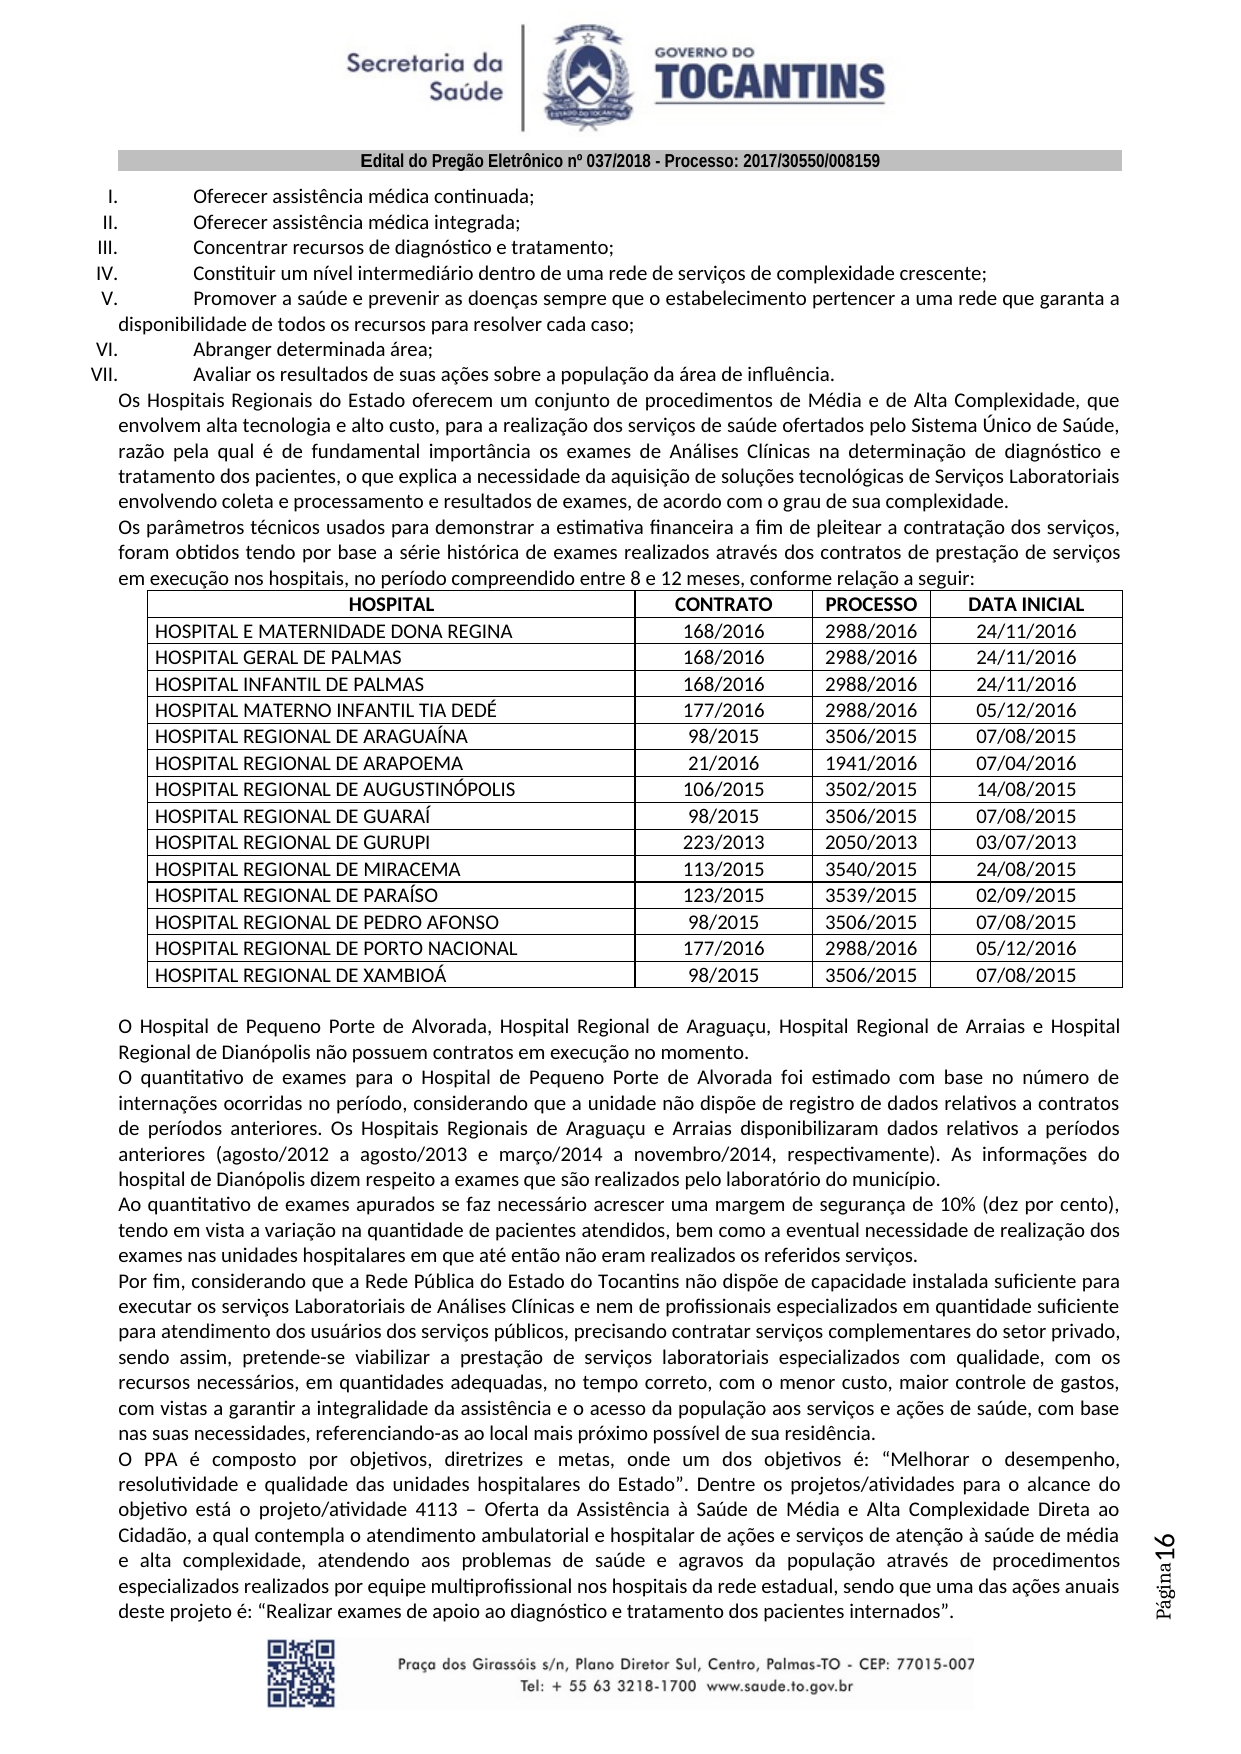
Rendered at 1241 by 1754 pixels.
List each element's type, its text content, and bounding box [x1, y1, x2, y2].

table_cell 2050/2013 [813, 830, 930, 855]
table_cell HOSPITAL REGIONAL DE ARAGUAÍNA [148, 724, 634, 749]
table_cell HOSPITAL REGIONAL DE ARAPOEMA [148, 750, 634, 776]
table_cell 106/2015 [636, 777, 812, 802]
table_cell 3540/2015 [813, 856, 930, 881]
table_cell 177/2016 [636, 697, 812, 723]
table_cell HOSPITAL REGIONAL DE PEDRO AFONSO [148, 909, 634, 934]
text Por fim, considerando que a Rede Pública do Estado do Tocantins não dispõe de capacidade instalada suficiente para executar os serviços Laboratoriais de Análises Clínicas e nem de profissionais especializados em quantidade suficiente para atendimento dos usuários dos serviços públicos, precisando contratar serviços complementares do setor privado, sendo assim, pretende-se viabilizar a prestação de serviços laboratoriais especializados com qualidade, com os recursos necessários, em quantidades adequadas, no tempo correto, com o menor custo, maior controle de gastos, com vistas a garantir a integralidade da assistência e o acesso da população aos serviços e ações de saúde, com base nas suas necessidades, referenciando-as ao local mais próximo possível de sua residência. [118, 1268, 1122, 1446]
table_cell 3506/2015 [813, 803, 930, 828]
table_cell 168/2016 [636, 671, 812, 696]
table_cell 05/12/2016 [931, 935, 1122, 961]
table_cell 05/12/2016 [931, 697, 1122, 723]
table_cell 168/2016 [636, 618, 812, 643]
text O Hospital de Pequeno Porte de Alvorada, Hospital Regional de Araguaçu, Hospital Regional de Arraias e Hospital Regional de Dianópolis não possuem contratos em execução no momento. [118, 1014, 1122, 1064]
table_cell 98/2015 [636, 909, 812, 934]
text O quantitativo de exames para o Hospital de Pequeno Porte de Alvorada foi estimado com base no número de internações ocorridas no período, considerando que a unidade não dispõe de registro de dados relativos a contratos de períodos anteriores. Os Hospitais Regionais de Araguaçu e Arraias disponibilizaram dados relativos a períodos anteriores (agosto/2012 a agosto/2013 e março/2014 a novembro/2014, respectivamente). As informações do hospital de Dianópolis dizem respeito a exames que são realizados pelo laboratório do município. [118, 1064, 1122, 1192]
list Oferecer assistência médica integrada; [118, 209, 1122, 234]
table_cell 98/2015 [636, 803, 812, 828]
table_cell 123/2015 [636, 883, 812, 908]
table_header PROCESSO [813, 591, 930, 617]
table_cell 223/2013 [636, 830, 812, 855]
table_cell 24/08/2015 [931, 856, 1122, 881]
table_cell 1941/2016 [813, 750, 930, 776]
table_cell 21/2016 [636, 750, 812, 776]
table_cell 03/07/2013 [931, 830, 1122, 855]
table_cell HOSPITAL REGIONAL DE PARAÍSO [148, 883, 634, 908]
table_cell 07/08/2015 [931, 962, 1122, 987]
table_cell HOSPITAL INFANTIL DE PALMAS [148, 671, 634, 696]
table_cell 3506/2015 [813, 724, 930, 749]
list Oferecer assistência médica continuada; [118, 184, 1122, 209]
table_cell HOSPITAL REGIONAL DE XAMBIOÁ [148, 962, 634, 987]
table_cell 168/2016 [636, 644, 812, 670]
table_cell 2988/2016 [813, 697, 930, 723]
list Abranger determinada área; [118, 336, 1122, 362]
table_cell HOSPITAL GERAL DE PALMAS [148, 644, 634, 670]
list Concentrar recursos de diagnóstico e tratamento; [118, 234, 1122, 260]
table_cell 24/11/2016 [931, 644, 1122, 670]
table_cell 07/04/2016 [931, 750, 1122, 776]
text Ao quantitativo de exames apurados se faz necessário acrescer uma margem de segurança de 10% (dez por cento), tendo em vista a variação na quantidade de pacientes atendidos, bem como a eventual necessidade de realização dos exames nas unidades hospitalares em que até então não eram realizados os referidos serviços. [118, 1192, 1122, 1268]
table_cell 07/08/2015 [931, 909, 1122, 934]
text Os parâmetros técnicos usados para demonstrar a estimativa financeira a fim de pleitear a contratação dos serviços, foram obtidos tendo por base a série histórica de exames realizados através dos contratos de prestação de serviços em execução nos hospitais, no período compreendido entre 8 e 12 meses, conforme relação a seguir: [118, 514, 1122, 590]
table_cell 2988/2016 [813, 618, 930, 643]
table_cell 07/08/2015 [931, 803, 1122, 828]
picture [265, 1637, 975, 1710]
table_cell 14/08/2015 [931, 777, 1122, 802]
table_cell HOSPITAL REGIONAL DE GUARAÍ [148, 803, 634, 828]
table_cell 3502/2015 [813, 777, 930, 802]
table_cell 3506/2015 [813, 962, 930, 987]
list Constituir um nível intermediário dentro de uma rede de serviços de complexidade crescente; [118, 260, 1122, 285]
table_cell 177/2016 [636, 935, 812, 961]
table_cell HOSPITAL REGIONAL DE AUGUSTINÓPOLIS [148, 777, 634, 802]
picture [331, 10, 906, 139]
list Promover a saúde e prevenir as doenças sempre que o estabelecimento pertencer a uma rede que garanta a disponibilidade de todos os recursos para resolver cada caso; [118, 285, 1122, 336]
table_cell 2988/2016 [813, 671, 930, 696]
table_header DATA INICIAL [931, 591, 1122, 617]
table_cell HOSPITAL E MATERNIDADE DONA REGINA [148, 618, 634, 643]
table_cell 113/2015 [636, 856, 812, 881]
text Os Hospitais Regionais do Estado oferecem um conjunto de procedimentos de Média e de Alta Complexidade, que envolvem alta tecnologia e alto custo, para a realização dos serviços de saúde ofertados pelo Sistema Único de Saúde, razão pela qual é de fundamental importância os exames de Análises Clínicas na determinação de diagnóstico e tratamento dos pacientes, o que explica a necessidade da aquisição de soluções tecnológicas de Serviços Laboratoriais envolvendo coleta e processamento e resultados de exames, de acordo com o grau de sua complexidade. [118, 387, 1122, 514]
table_cell HOSPITAL REGIONAL DE PORTO NACIONAL [148, 935, 634, 961]
list Avaliar os resultados de suas ações sobre a população da área de influência. [118, 362, 1122, 387]
table_header HOSPITAL [148, 591, 634, 617]
table_cell HOSPITAL MATERNO INFANTIL TIA DEDÉ [148, 697, 634, 723]
text O PPA é composto por objetivos, diretrizes e metas, onde um dos objetivos é: “Melhorar o desempenho, resolutividade e qualidade das unidades hospitalares do Estado”. Dentre os projetos/atividades para o alcance do objetivo está o projeto/atividade 4113 – Oferta da Assistência à Saúde de Média e Alta Complexidade Direta ao Cidadão, a qual contempla o atendimento ambulatorial e hospitalar de ações e serviços de atenção à saúde de média e alta complexidade, atendendo aos problemas de saúde e agravos da população através de procedimentos especializados realizados por equipe multiprofissional nos hospitais da rede estadual, sendo que uma das ações anuais deste projeto é: “Realizar exames de apoio ao diagnóstico e tratamento dos pacientes internados”. [118, 1446, 1122, 1624]
table_cell 24/11/2016 [931, 618, 1122, 643]
table_cell 3539/2015 [813, 883, 930, 908]
table_cell 98/2015 [636, 962, 812, 987]
table_cell 2988/2016 [813, 644, 930, 670]
table_cell HOSPITAL REGIONAL DE MIRACEMA [148, 856, 634, 881]
table_cell 2988/2016 [813, 935, 930, 961]
table_cell 24/11/2016 [931, 671, 1122, 696]
table_cell 3506/2015 [813, 909, 930, 934]
table_cell 98/2015 [636, 724, 812, 749]
table_cell 02/09/2015 [931, 883, 1122, 908]
table_cell 07/08/2015 [931, 724, 1122, 749]
table_header CONTRATO [636, 591, 812, 617]
table_cell HOSPITAL REGIONAL DE GURUPI [148, 830, 634, 855]
